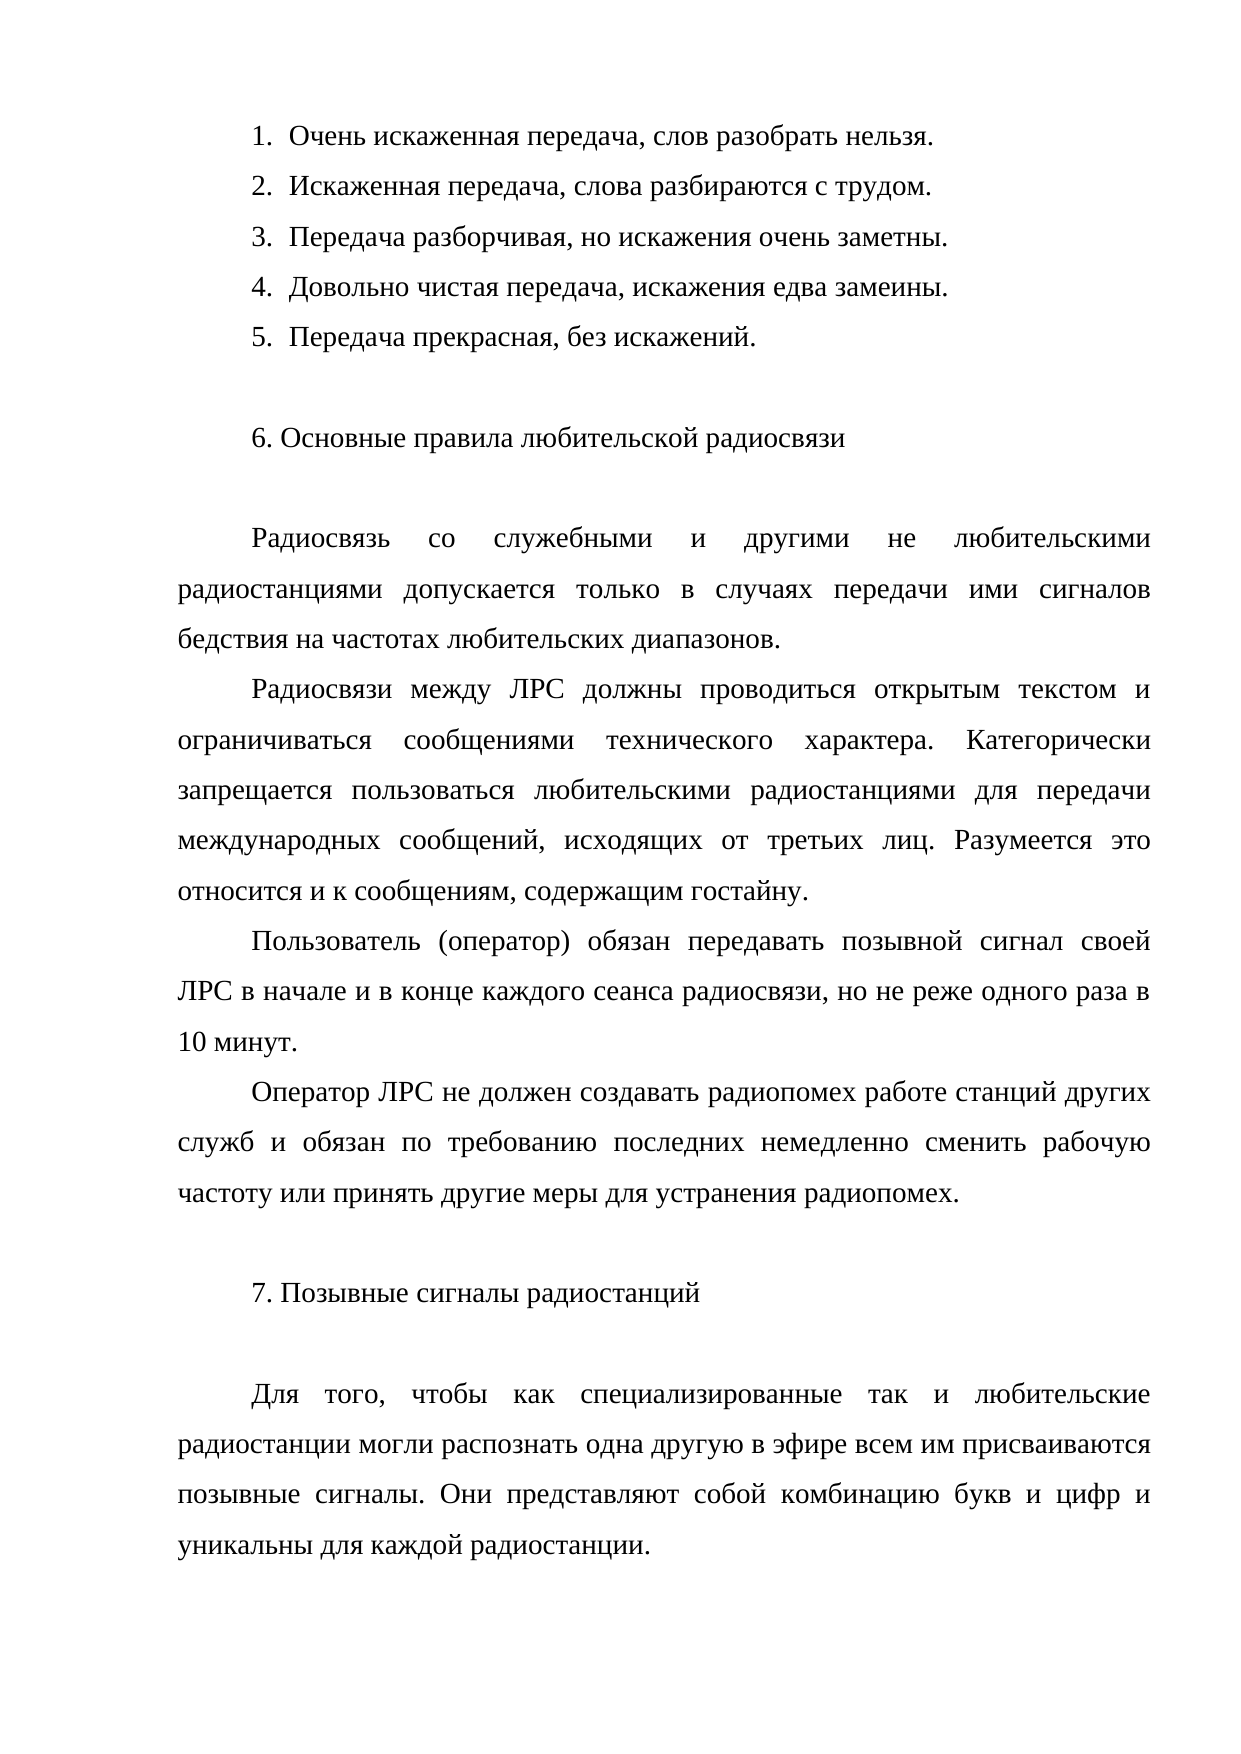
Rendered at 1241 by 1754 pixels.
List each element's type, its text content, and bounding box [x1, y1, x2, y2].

text Радиосвязь со служебными и другими не любительскими радиостанциями допускается только в случаях передачи ими сигналов бедствия на частотах любительских диапазонов. [177, 521, 1152, 655]
text Для того, чтобы как специализированные так и любительские радиостанции могли распознать одна другую в эфире всем им присваиваются позывные сигналы. Они представляют собой комбинацию букв и цифр и уникальны для каждой радиостанции. [177, 1376, 1152, 1560]
list Искаженная передача, слова разбираются с трудом. [177, 168, 1152, 202]
text Оператор ЛРС не должен создавать радиопомех работе станций других служб и обязан по требованию последних немедленно сменить рабочую частоту или принять другие меры для устранения радиопомех. [177, 1074, 1152, 1208]
text Радиосвязи между ЛРС должны проводиться открытым текстом и ограничиваться сообщениями технического характера. Категорически запрещается пользоваться любительскими радиостанциями для передачи международных сообщений, исходящих от третьих лиц. Разумеется это относится и к сообщениям, содержащим гостайну. [177, 672, 1152, 906]
list Довольно чистая передача, искажения едва замеины. [177, 269, 1152, 303]
text 6. Основные правила любительской радиосвязи [177, 420, 1152, 453]
list Очень искаженная передача, слов разобрать нельзя. [177, 118, 1152, 152]
list Передача прекрасная, без искажений. [177, 319, 1152, 353]
list Передача разборчивая, но искажения очень заметны. [177, 219, 1152, 252]
text Пользователь (оператор) обязан передавать позывной сигнал своей ЛРС в начале и в конце каждого сеанса радиосвязи, но не реже одного раза в 10 минут. [177, 923, 1152, 1057]
text 7. Позывные сигналы радиостанций [177, 1275, 1152, 1309]
